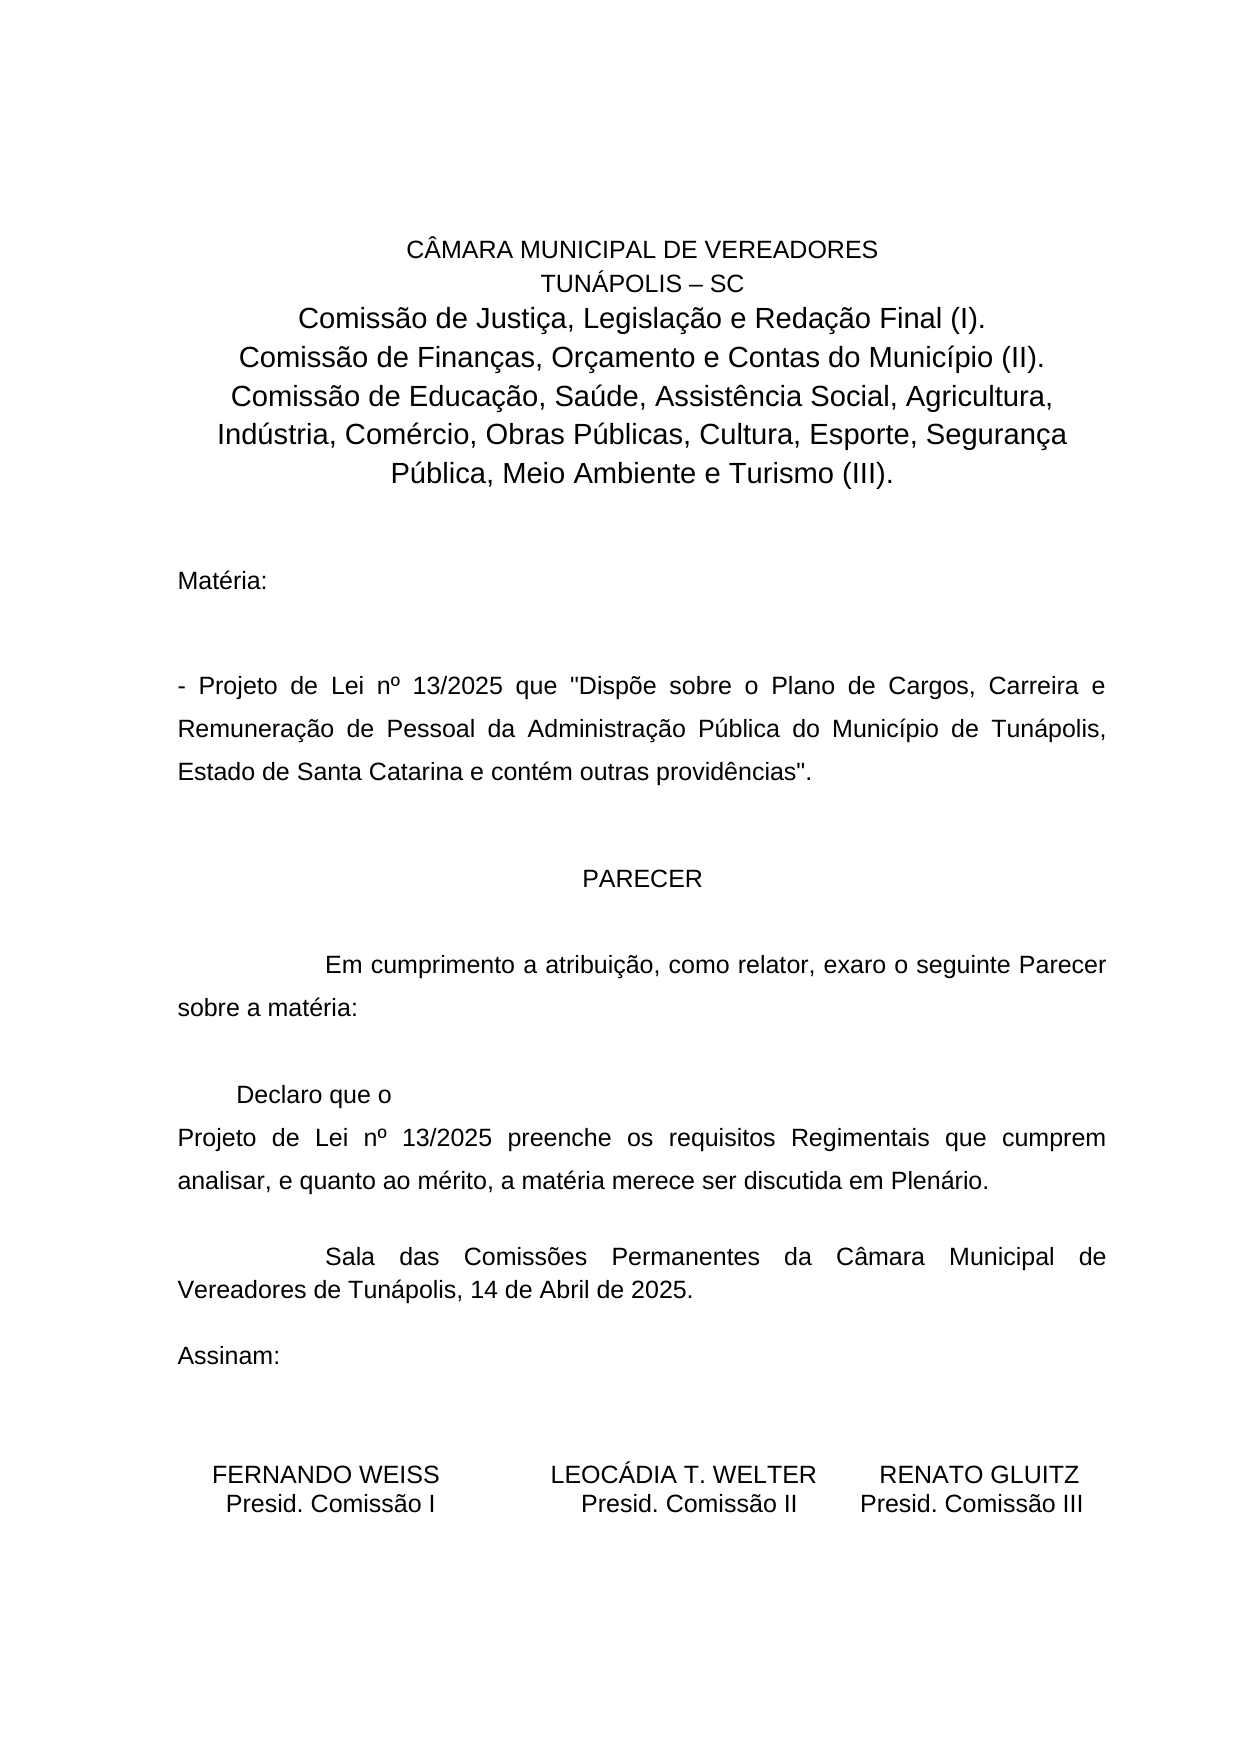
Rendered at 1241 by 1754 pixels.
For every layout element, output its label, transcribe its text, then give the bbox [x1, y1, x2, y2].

text Assinam: [177, 1341, 1107, 1370]
text Comissão de Finanças, Orçamento e Contas do Município (II). [177, 340, 1107, 374]
text Declaro que o [177, 1080, 1107, 1108]
text CÂMARA MUNICIPAL DE VEREADORES [177, 236, 1107, 264]
text - Projeto de Lei nº 13/2025 que "Dispõe sobre o Plano de Cargos, Carreira e Remuneração de Pessoal da Administração Pública do Município de Tunápolis, Estado de Santa Catarina e contém outras providências". [177, 671, 1107, 786]
text Projeto de Lei nº 13/2025 preenche os requisitos Regimentais que cumprem analisar, e quanto ao mérito, a matéria merece ser discutida em Plenário. [177, 1123, 1107, 1195]
text TUNÁPOLIS – SC [177, 268, 1107, 297]
text Em cumprimento a atribuição, como relator, exaro o seguinte Parecer sobre a matéria: [177, 950, 1107, 1022]
text Sala das Comissões Permanentes da Câmara Municipal de Vereadores de Tunápolis, 14 de Abril de 2025. [177, 1242, 1107, 1304]
text PARECER [177, 864, 1107, 893]
text Presid. Comissão I Presid. Comissão II Presid. Comissão III [177, 1489, 1107, 1518]
text FERNANDO WEISS LEOCÁDIA T. WELTER RENATO GLUITZ [177, 1460, 1107, 1489]
text Comissão de Justiça, Legislação e Redação Final (I). [177, 302, 1107, 335]
text Comissão de Educação, Saúde, Assistência Social, Agricultura, Indústria, Comércio, Obras Públicas, Cultura, Esporte, Segurança Pública, Meio Ambiente e Turismo (III). [177, 379, 1107, 489]
text Matéria: [177, 566, 1107, 594]
